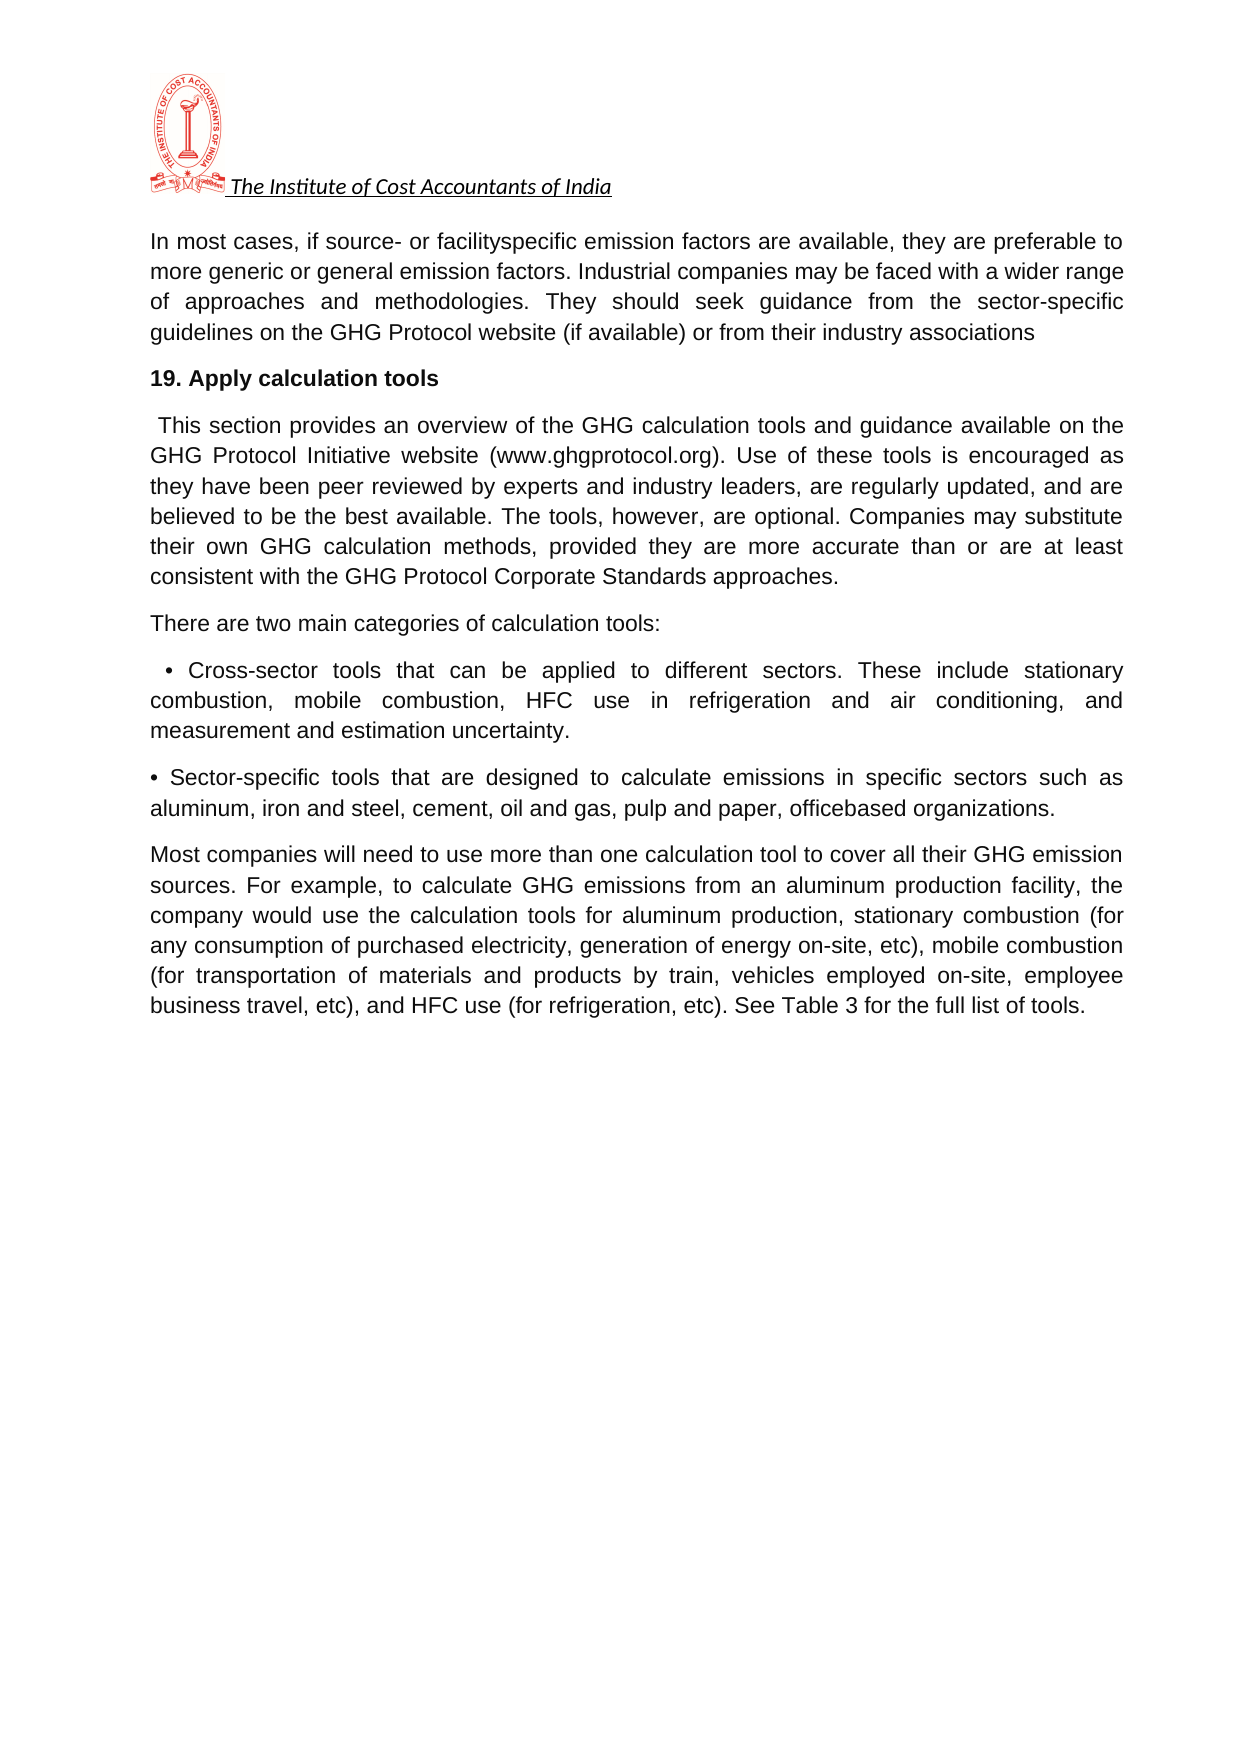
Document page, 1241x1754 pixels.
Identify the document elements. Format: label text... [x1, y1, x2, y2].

text • Cross-sector tools that can be applied to different sectors. These include stationary combustion, mobile combustion, HFC use in refrigeration and air conditioning, and measurement and estimation uncertainty. [150, 657, 1124, 744]
text Most companies will need to use more than one calculation tool to cover all their GHG emission sources. For example, to calculate GHG emissions from an aluminum production facility, the company would use the calculation tools for aluminum production, stationary combustion (for any consumption of purchased electricity, generation of energy on-site, etc), mobile combustion (for transportation of materials and products by train, vehicles employed on-site, employee business travel, etc), and HFC use (for refrigeration, etc). See Table 3 for the full list of tools. [150, 841, 1124, 1019]
text This section provides an overview of the GHG calculation tools and guidance available on the GHG Protocol Initiative website (www.ghgprotocol.org). Use of these tools is encouraged as they have been peer reviewed by experts and industry leaders, are regularly updated, and are believed to be the best available. The tools, however, are optional. Companies may substitute their own GHG calculation methods, provided they are more accurate than or are at least consistent with the GHG Protocol Corporate Standards approaches. [150, 412, 1124, 589]
picture [150, 73, 226, 194]
text • Sector-specific tools that are designed to calculate emissions in specific sectors such as aluminum, iron and steel, cement, oil and gas, pulp and paper, officebased organizations. [150, 764, 1124, 821]
text 19. Apply calculation tools [150, 365, 1124, 392]
text There are two main categories of calculation tools: [150, 610, 1124, 636]
